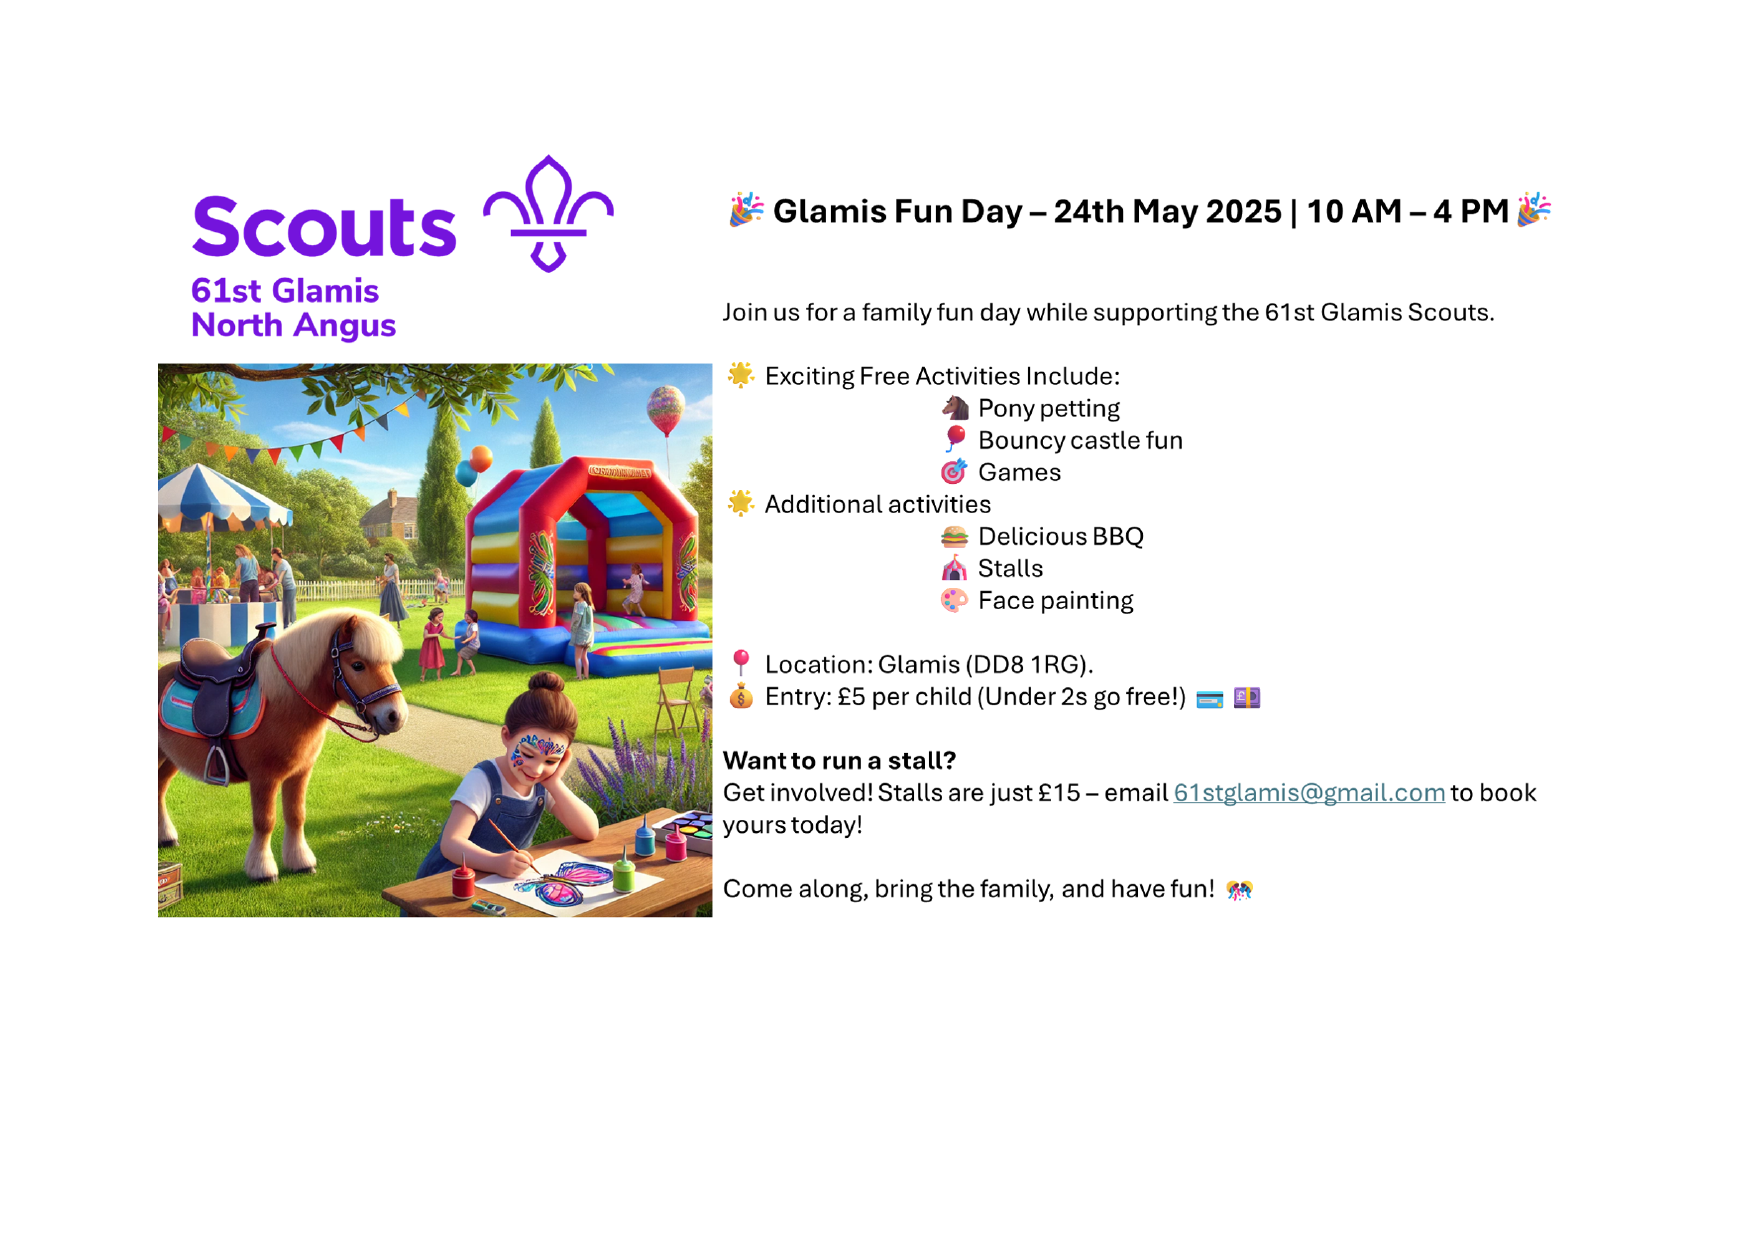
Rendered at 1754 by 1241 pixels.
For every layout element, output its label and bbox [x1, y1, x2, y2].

picture [150, 150, 1582, 952]
